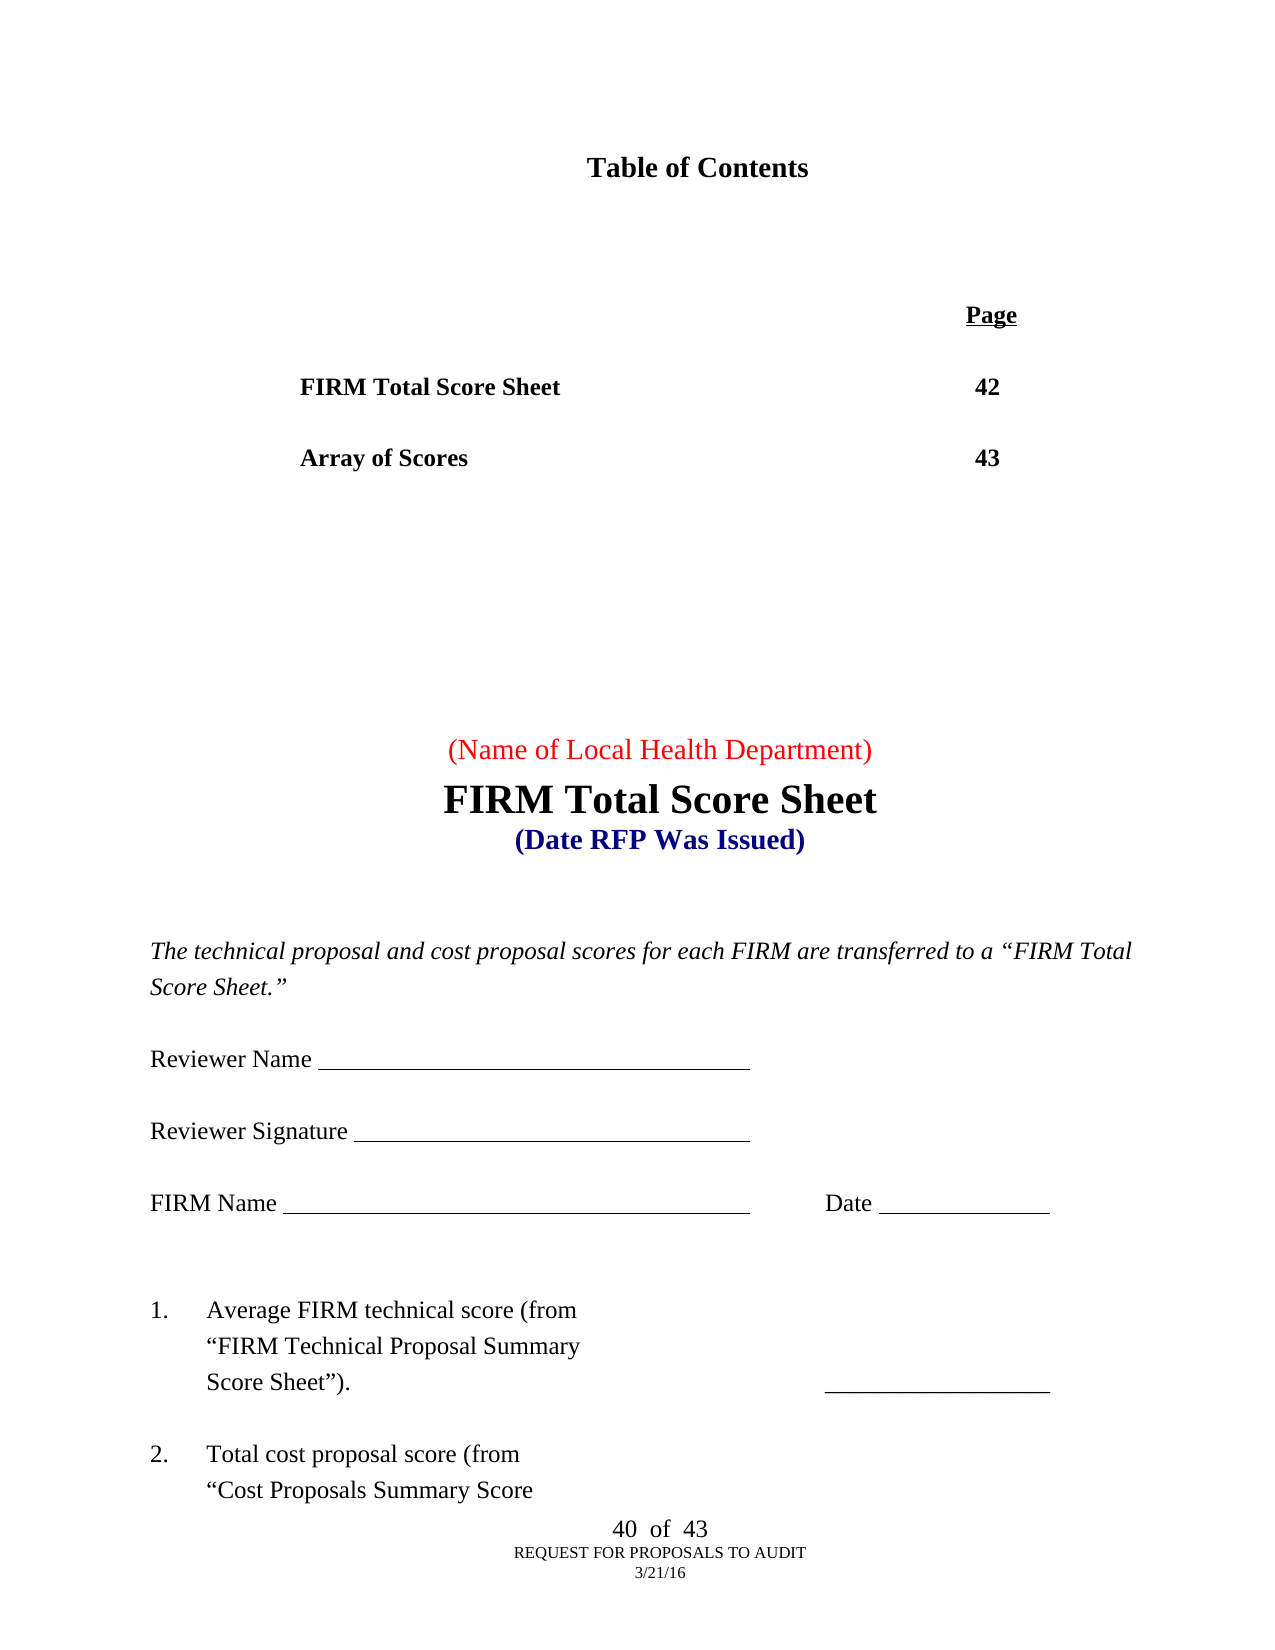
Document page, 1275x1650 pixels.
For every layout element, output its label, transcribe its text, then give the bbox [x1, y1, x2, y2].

text (Date RFP Was Issued) [150, 822, 1170, 856]
text Reviewer Signature [150, 1116, 1170, 1144]
list Total cost proposal score (from [150, 1439, 1170, 1468]
text FIRM Total Score Sheet [150, 774, 1170, 822]
text Page [450, 192, 1170, 328]
text The technical proposal and cost proposal scores for each FIRM are transferred to a “FIRM Total Score Sheet.” [150, 936, 1170, 1001]
text FIRM Total Score Sheet 42 [300, 372, 1170, 400]
title Table of Contents [225, 150, 1170, 183]
text “FIRM Technical Proposal Summary [150, 1331, 1170, 1360]
text Score Sheet”). __________________ [150, 1367, 1170, 1396]
list Average FIRM technical score (from [150, 1295, 1170, 1324]
text Reviewer Name [150, 1044, 1170, 1073]
text FIRM Name Date [150, 1188, 1170, 1216]
text Array of Scores 43 [300, 443, 1170, 472]
text “Cost Proposals Summary Score [150, 1475, 1170, 1504]
text (Name of Local Health Department) [150, 732, 1170, 766]
